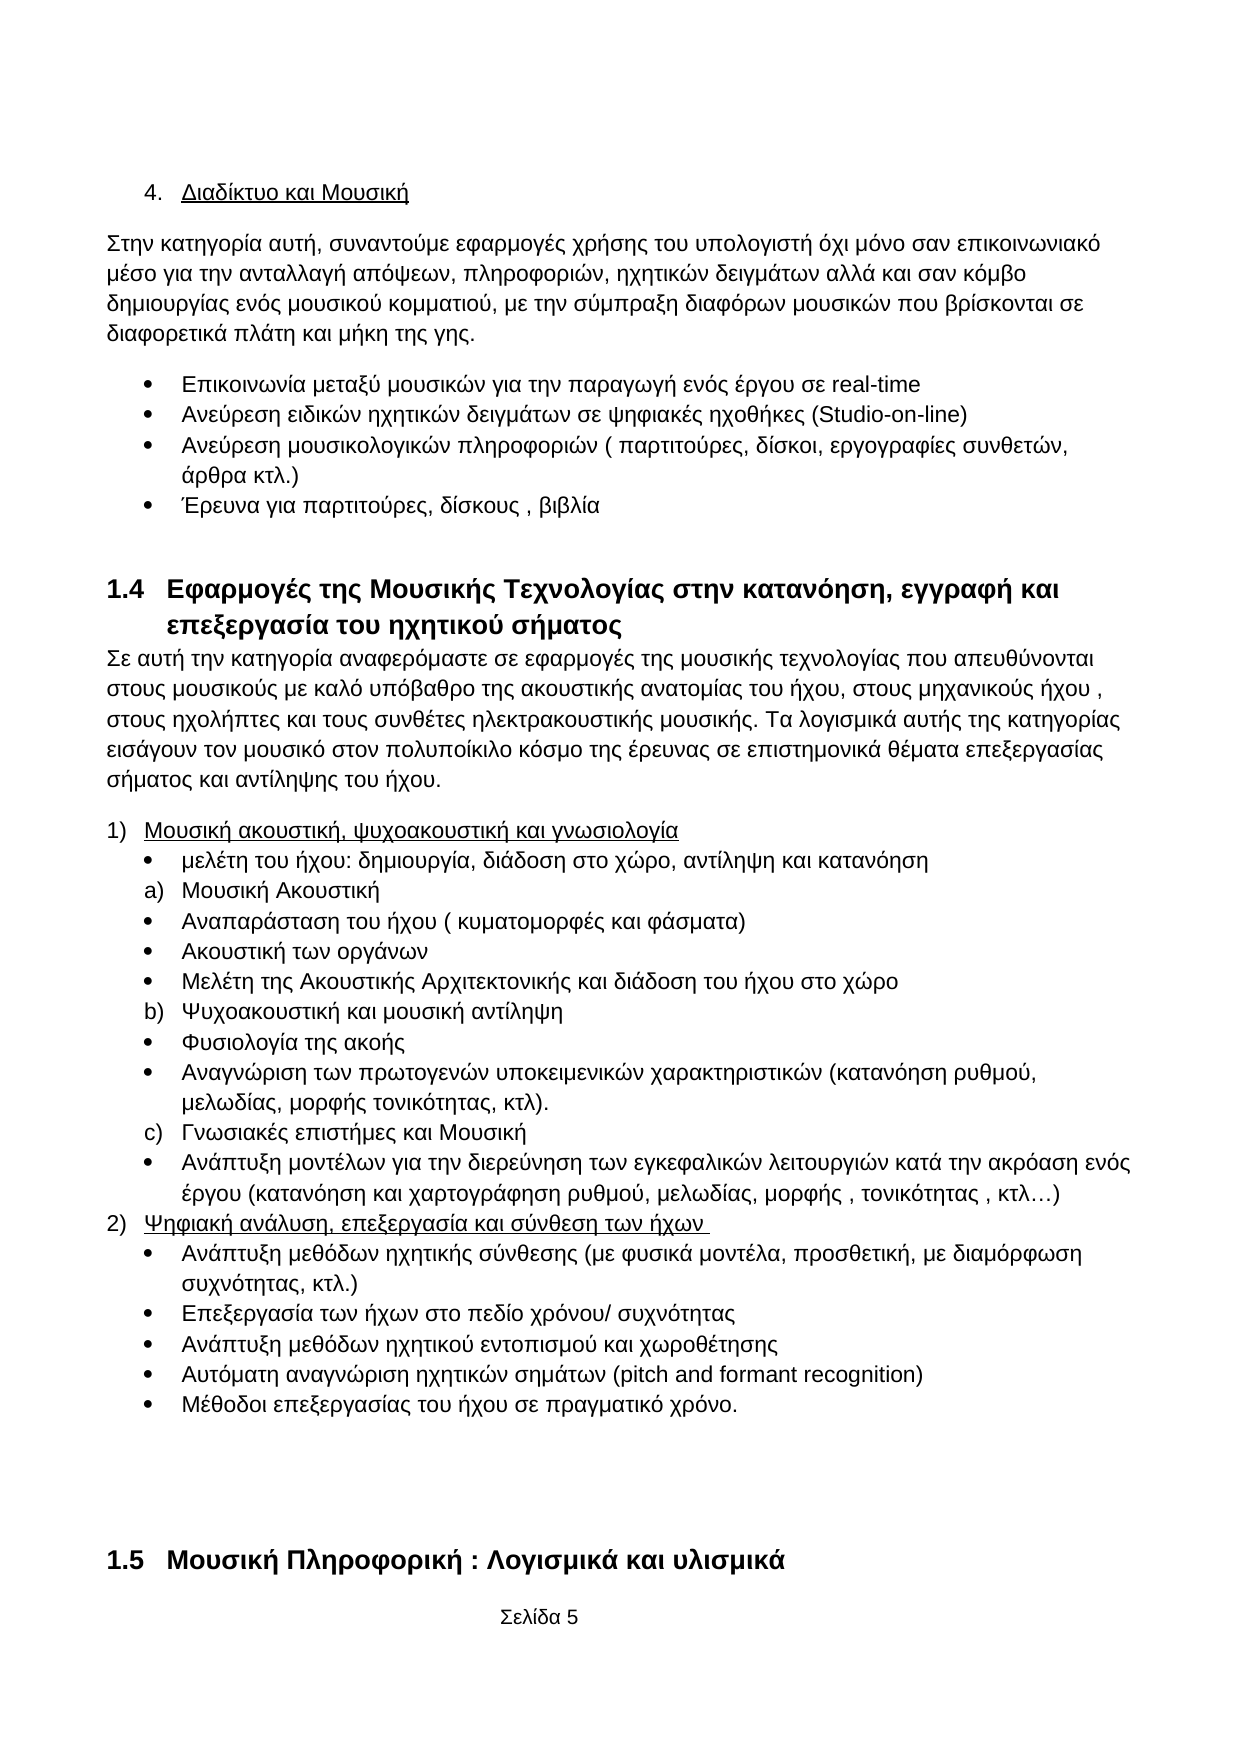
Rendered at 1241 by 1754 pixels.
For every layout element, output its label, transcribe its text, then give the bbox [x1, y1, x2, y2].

list Ανεύρεση ειδικών ηχητικών δειγμάτων σε ψηφιακές ηχοθήκες (Studio-on-line) [144, 401, 1134, 428]
list Γνωσιακές επιστήμες και Μουσική [144, 1119, 1134, 1146]
list Ακουστική των οργάνων [144, 938, 1134, 964]
list Επεξεργασία των ήχων στο πεδίο χρόνου/ συχνότητας [144, 1300, 1134, 1327]
text Στην κατηγορία αυτή, συναντούμε εφαρμογές χρήσης του υπολογιστή όχι μόνο σαν επικοινωνιακό μέσο για την ανταλλαγή απόψεων, πληροφοριών, ηχητικών δειγμάτων αλλά και σαν κόμβο δημιουργίας ενός μουσικού κομματιού, με την σύμπραξη διαφόρων μουσικών που βρίσκονται σε διαφορετικά πλάτη και μήκη της γης. [106, 229, 1134, 347]
list Μουσική ακουστική, ψυχοακουστική και γνωσιολογία [106, 817, 1134, 843]
list Ανάπτυξη μεθόδων ηχητικού εντοπισμού και χωροθέτησης [144, 1331, 1134, 1357]
list Μουσική Ακουστική [144, 877, 1134, 904]
list Μελέτη της Ακουστικής Αρχιτεκτονικής και διάδοση του ήχου στο χώρο [144, 968, 1134, 994]
list Φυσιολογία της ακοής [144, 1028, 1134, 1055]
list Μέθοδοι επεξεργασίας του ήχου σε πραγματικό χρόνο. [144, 1391, 1134, 1417]
subtitle Μουσική Πληροφορική : Λογισμικά και υλισμικά [106, 1544, 1134, 1575]
list Αναγνώριση των πρωτογενών υποκειμενικών χαρακτηριστικών (κατανόηση ρυθμού, μελωδίας, μορφής τονικότητας, κτλ). [144, 1059, 1134, 1115]
text Σε αυτή την κατηγορία αναφερόμαστε σε εφαρμογές της μουσικής τεχνολογίας που απευθύνονται στους μουσικούς με καλό υπόβαθρο της ακουστικής ανατομίας του ήχου, στους μηχανικούς ήχου , στους ηχολήπτες και τους συνθέτες ηλεκτρακουστικής μουσικής. Τα λογισμικά αυτής της κατηγορίας εισάγουν τον μουσικό στον πολυποίκιλο κόσμο της έρευνας σε επιστημονικά θέματα επεξεργασίας σήματος και αντίληψης του ήχου. [106, 645, 1134, 792]
list Ανεύρεση μουσικολογικών πληροφοριών ( παρτιτούρες, δίσκοι, εργογραφίες συνθετών, άρθρα κτλ.) [144, 432, 1134, 488]
list Αναπαράσταση του ήχου ( κυματομορφές και φάσματα) [144, 908, 1134, 934]
list Ψυχοακουστική και μουσική αντίληψη [144, 998, 1134, 1025]
list Επικοινωνία μεταξύ μουσικών για την παραγωγή ενός έργου σε real-time [144, 371, 1134, 398]
list Διαδίκτυο και Μουσική [144, 178, 1134, 205]
list Αυτόματη αναγνώριση ηχητικών σημάτων (pitch and formant recognition) [144, 1361, 1134, 1387]
list Ανάπτυξη μεθόδων ηχητικής σύνθεσης (με φυσικά μοντέλα, προσθετική, με διαμόρφωση συχνότητας, κτλ.) [144, 1240, 1134, 1297]
list Ανάπτυξη μοντέλων για την διερεύνηση των εγκεφαλικών λειτουργιών κατά την ακρόαση ενός έργου (κατανόηση και χαρτογράφηση ρυθμού, μελωδίας, μορφής , τονικότητας , κτλ…) [144, 1149, 1134, 1206]
list Έρευνα για παρτιτούρες, δίσκους , βιβλία [144, 492, 1134, 549]
list μελέτη του ήχου: δημιουργία, διάδοση στο χώρο, αντίληψη και κατανόηση [144, 847, 1134, 874]
subtitle Εφαρμογές της Μουσικής Τεχνολογίας στην κατανόηση, εγγραφή και επεξεργασία του ηχητικού σήματος [106, 573, 1134, 641]
list Ψηφιακή ανάλυση, επεξεργασία και σύνθεση των ήχων [106, 1210, 1134, 1236]
